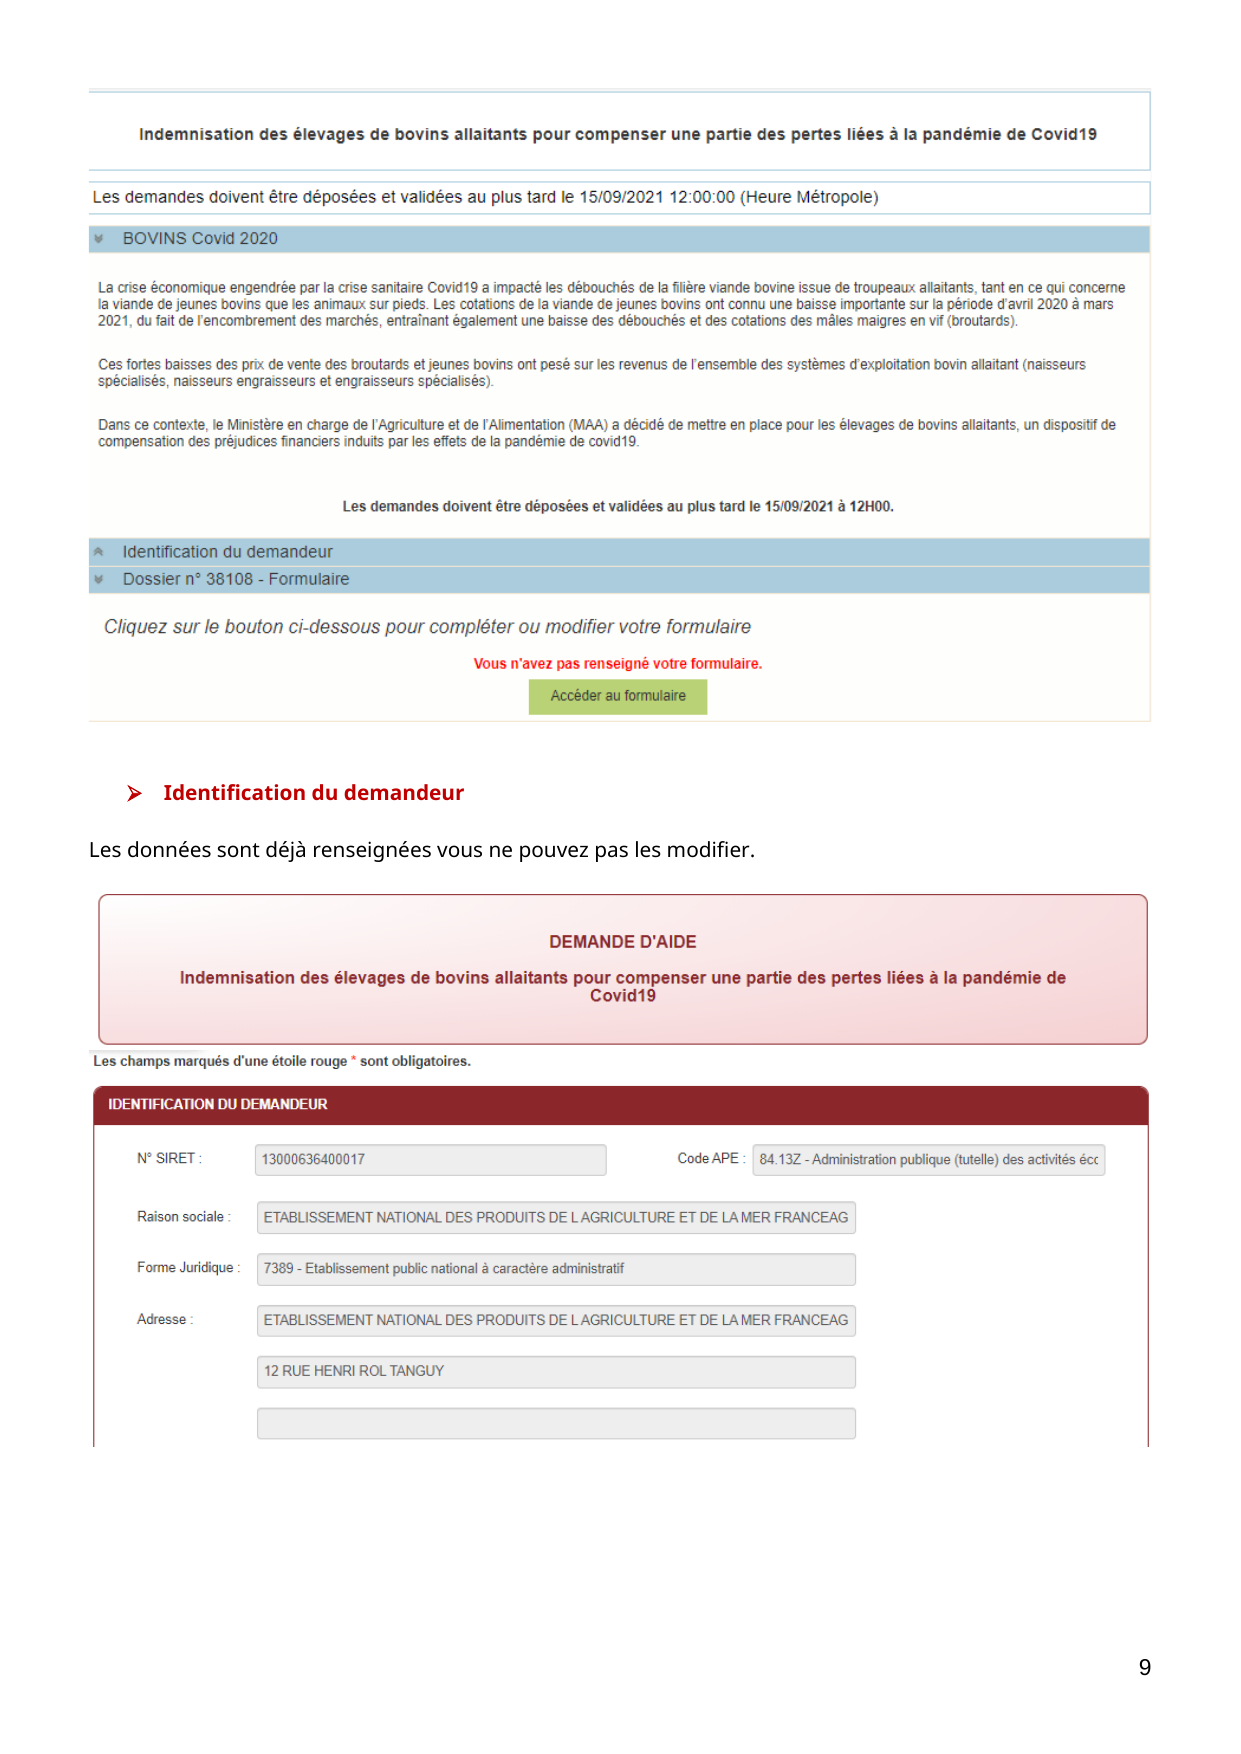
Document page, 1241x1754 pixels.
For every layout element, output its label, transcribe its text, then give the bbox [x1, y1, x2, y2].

text Les données sont déjà renseignées vous ne pouvez pas les modifier. [89, 835, 1152, 864]
picture [88, 892, 1152, 1447]
picture [88, 88, 1152, 722]
list Identification du demandeur [126, 778, 1152, 807]
